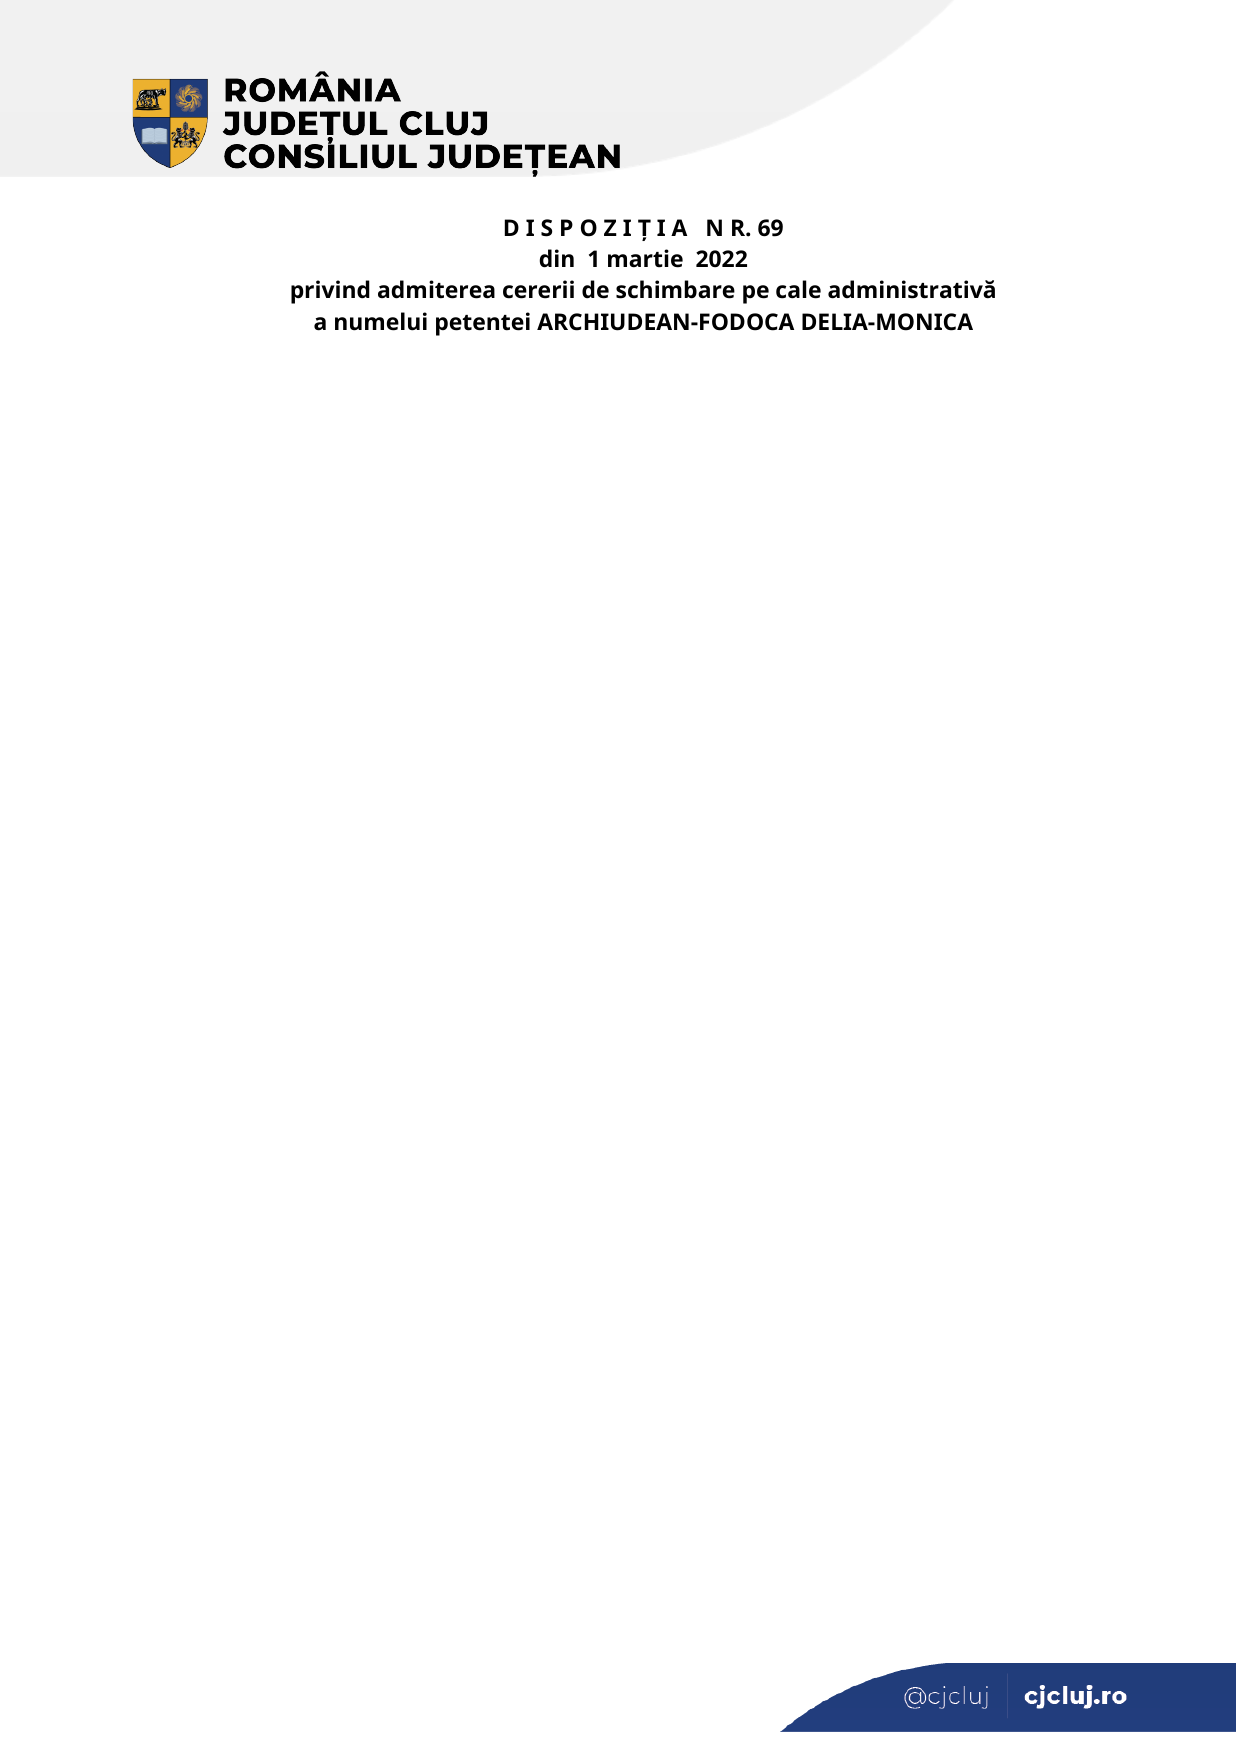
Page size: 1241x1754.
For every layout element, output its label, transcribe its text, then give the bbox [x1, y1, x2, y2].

text D I S P O Z I Ţ I A N R. 69 [133, 212, 1153, 243]
text a numelui petentei ARCHIUDEAN-FODOCA DELIA-MONICA [133, 306, 1153, 337]
picture [132, 71, 620, 177]
text din 1 martie 2022 [133, 243, 1153, 274]
text privind admiterea cererii de schimbare pe cale administrativă [133, 274, 1153, 306]
picture [779, 1663, 1236, 1732]
